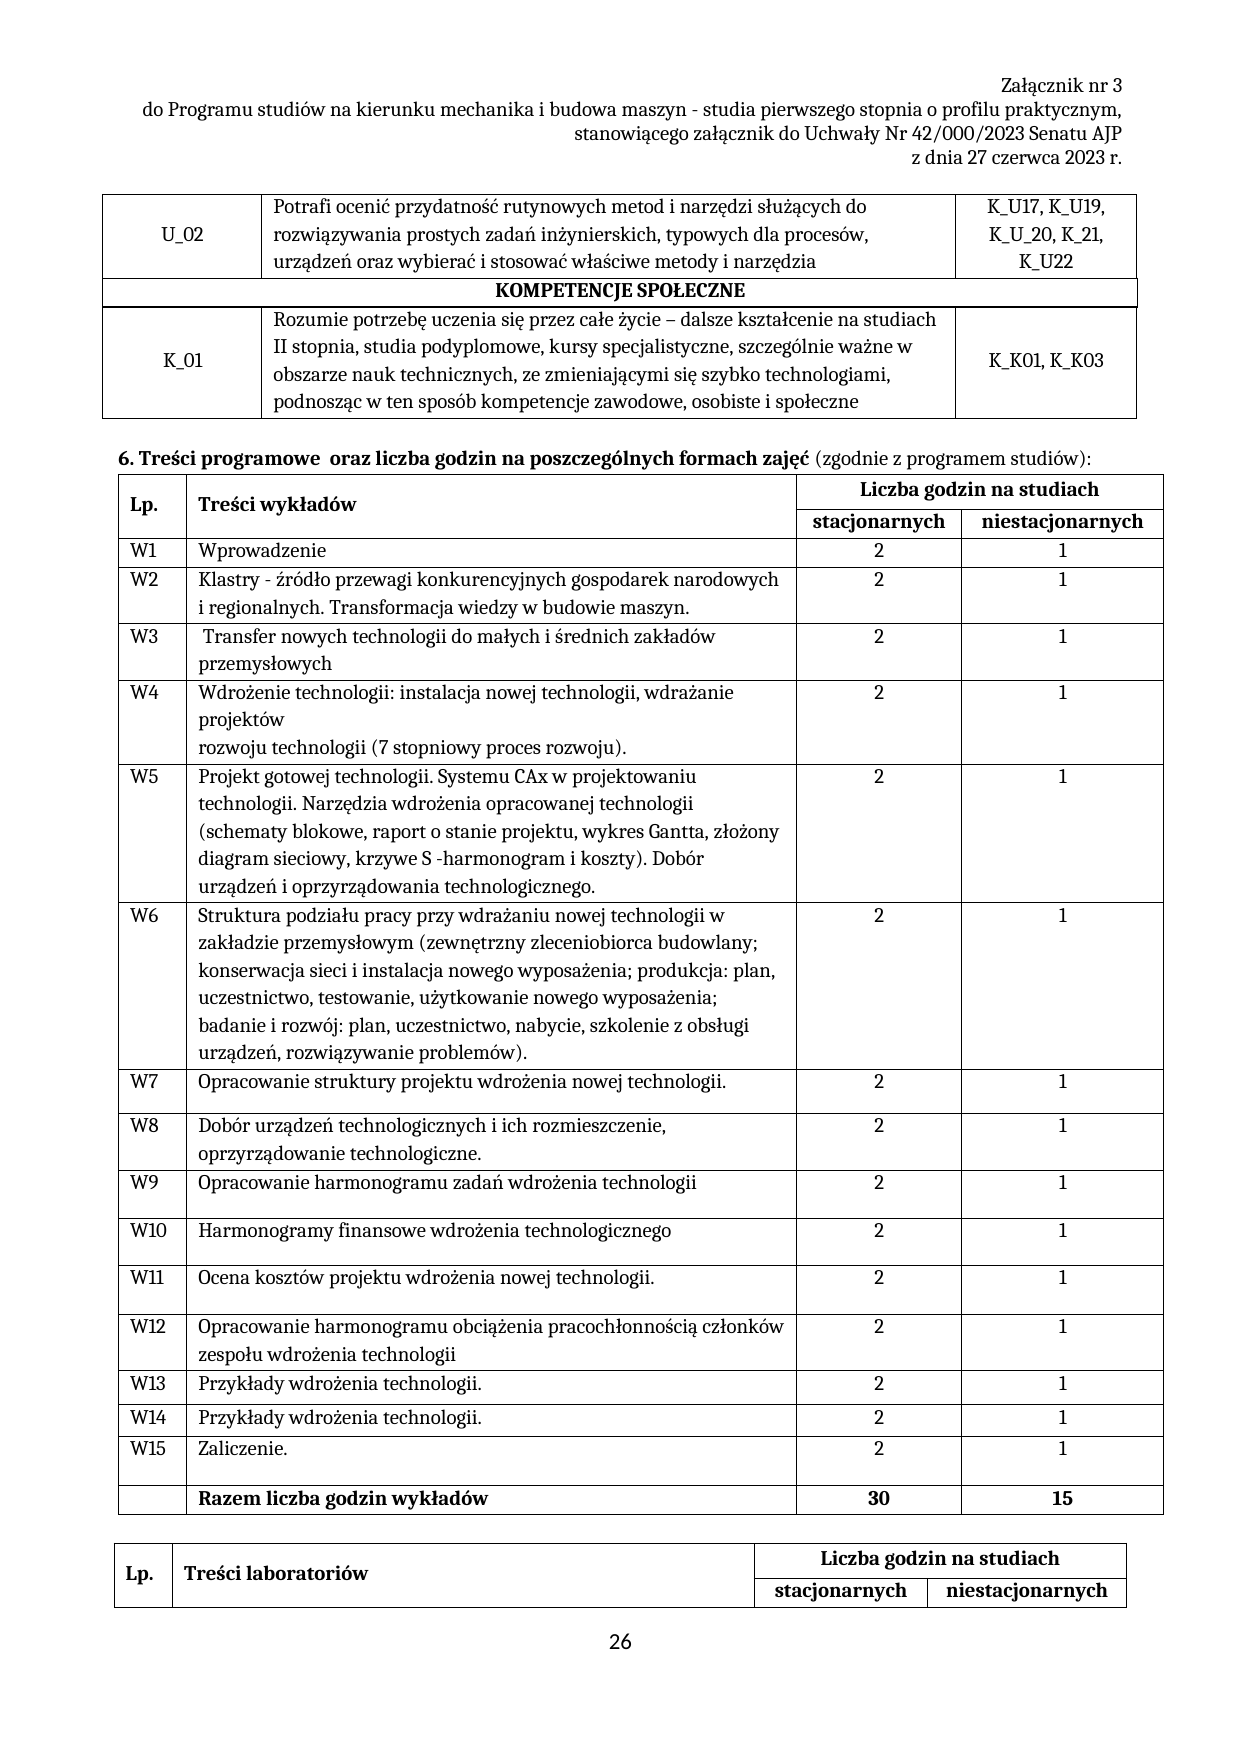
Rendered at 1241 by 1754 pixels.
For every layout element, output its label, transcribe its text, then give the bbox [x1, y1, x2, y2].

table_cell W5 [119, 765, 186, 902]
table_cell W9 [119, 1171, 186, 1218]
table_cell W14 [119, 1405, 186, 1436]
table_cell KOMPETENCJE SPOŁECZNE [103, 279, 1137, 306]
table_cell Wdrożenie technologii: instalacja nowej technologii, wdrażanie projektów rozwoju technologii (7 stopniowy proces rozwoju). [187, 681, 796, 763]
table_cell K_U17, K_U19, K_U_20, K_21, K_U22 [956, 195, 1136, 277]
table_cell Ocena kosztów projektu wdrożenia nowej technologii. [187, 1266, 796, 1314]
table_header Lp. [119, 475, 186, 538]
table_cell W1 [119, 539, 186, 567]
table_cell Dobór urządzeń technologicznych i ich rozmieszczenie, oprzyrządowanie technologiczne. [187, 1114, 796, 1169]
table_cell W13 [119, 1371, 186, 1404]
table_cell 30 [797, 1486, 961, 1514]
table_cell 2 [797, 765, 961, 902]
table_cell Projekt gotowej technologii. Systemu CAx w projektowaniu technologii. Narzędzia wdrożenia opracowanej technologii (schematy blokowe, raport o stanie projektu, wykres Gantta, złożony diagram sieciowy, krzywe S -harmonogram i koszty). Dobór urządzeń i oprzyrządowania technologicznego. [187, 765, 796, 902]
table_cell 2 [797, 1219, 961, 1264]
table_cell niestacjonarnych [928, 1579, 1126, 1607]
table_cell 1 [962, 1114, 1163, 1169]
table_cell 2 [797, 1070, 961, 1113]
table_cell Rozumie potrzebę uczenia się przez całe życie – dalsze kształcenie na studiach II stopnia, studia podyplomowe, kursy specjalistyczne, szczególnie ważne w obszarze nauk technicznych, ze zmieniającymi się szybko technologiami, podnosząc w ten sposób kompetencje zawodowe, osobiste i społeczne [262, 308, 955, 418]
table_cell 2 [797, 1114, 961, 1169]
table_cell 2 [797, 681, 961, 763]
table_cell 1 [962, 539, 1163, 567]
table_cell 1 [962, 681, 1163, 763]
table_cell W6 [119, 903, 186, 1069]
table_cell 2 [797, 903, 961, 1069]
table_cell W10 [119, 1219, 186, 1264]
table_cell 15 [962, 1486, 1163, 1514]
table_cell 1 [962, 1266, 1163, 1314]
table_cell Opracowanie struktury projektu wdrożenia nowej technologii. [187, 1070, 796, 1113]
table_cell W4 [119, 681, 186, 763]
table_cell W7 [119, 1070, 186, 1113]
table_cell Zaliczenie. [187, 1437, 796, 1485]
table_cell 1 [962, 903, 1163, 1069]
table_cell 1 [962, 624, 1163, 679]
table_header Lp. [115, 1544, 172, 1607]
table_cell 1 [962, 1171, 1163, 1218]
table_cell 2 [797, 539, 961, 567]
table_cell 2 [797, 1405, 961, 1436]
table_cell 2 [797, 1171, 961, 1218]
table_cell Opracowanie harmonogramu zadań wdrożenia technologii [187, 1171, 796, 1218]
text 6. Treści programowe oraz liczba godzin na poszczególnych formach zajęć (zgodnie z programem studiów): [118, 446, 1122, 470]
table_cell K_K01, K_K03 [956, 308, 1136, 418]
table_header Liczba godzin na studiach [755, 1544, 1126, 1578]
table_cell 1 [962, 1219, 1163, 1264]
table_cell Klastry - źródło przewagi konkurencyjnych gospodarek narodowych i regionalnych. Transformacja wiedzy w budowie maszyn. [187, 568, 796, 623]
table_cell W2 [119, 568, 186, 623]
table_cell 2 [797, 568, 961, 623]
table_header Liczba godzin na studiach [797, 475, 1163, 509]
table_cell 2 [797, 1315, 961, 1370]
table_cell Struktura podziału pracy przy wdrażaniu nowej technologii w zakładzie przemysłowym (zewnętrzny zleceniobiorca budowlany; konserwacja sieci i instalacja nowego wyposażenia; produkcja: plan, uczestnictwo, testowanie, użytkowanie nowego wyposażenia; badanie i rozwój: plan, uczestnictwo, nabycie, szkolenie z obsługi urządzeń, rozwiązywanie problemów). [187, 903, 796, 1069]
table_cell niestacjonarnych [962, 510, 1163, 538]
table_cell 1 [962, 568, 1163, 623]
table_cell W15 [119, 1437, 186, 1485]
table_cell 1 [962, 1405, 1163, 1436]
table_cell 2 [797, 1266, 961, 1314]
table_header Treści laboratoriów [173, 1544, 754, 1607]
table_cell Przykłady wdrożenia technologii. [187, 1371, 796, 1404]
table_cell 1 [962, 765, 1163, 902]
table_cell Potrafi ocenić przydatność rutynowych metod i narzędzi służących do rozwiązywania prostych zadań inżynierskich, typowych dla procesów, urządzeń oraz wybierać i stosować właściwe metody i narzędzia [262, 195, 955, 277]
table_cell Transfer nowych technologii do małych i średnich zakładów przemysłowych [187, 624, 796, 679]
table_cell W3 [119, 624, 186, 679]
table_cell 2 [797, 624, 961, 679]
table_cell W11 [119, 1266, 186, 1314]
table_cell Opracowanie harmonogramu obciążenia pracochłonnością członków zespołu wdrożenia technologii [187, 1315, 796, 1370]
table_cell stacjonarnych [797, 510, 961, 538]
table_cell 1 [962, 1437, 1163, 1485]
table_cell K_01 [103, 308, 261, 418]
table_cell W8 [119, 1114, 186, 1169]
table_cell 1 [962, 1070, 1163, 1113]
table_cell 1 [962, 1315, 1163, 1370]
table_cell 2 [797, 1437, 961, 1485]
table_cell Przykłady wdrożenia technologii. [187, 1405, 796, 1436]
table_cell stacjonarnych [755, 1579, 927, 1607]
table_cell U_02 [103, 195, 261, 277]
table_cell 1 [962, 1371, 1163, 1404]
table_cell 2 [797, 1371, 961, 1404]
table_cell W12 [119, 1315, 186, 1370]
table_cell [119, 1486, 186, 1514]
table_cell Razem liczba godzin wykładów [187, 1486, 796, 1514]
table_cell Wprowadzenie [187, 539, 796, 567]
table_header Treści wykładów [187, 475, 796, 538]
table_cell Harmonogramy finansowe wdrożenia technologicznego [187, 1219, 796, 1264]
